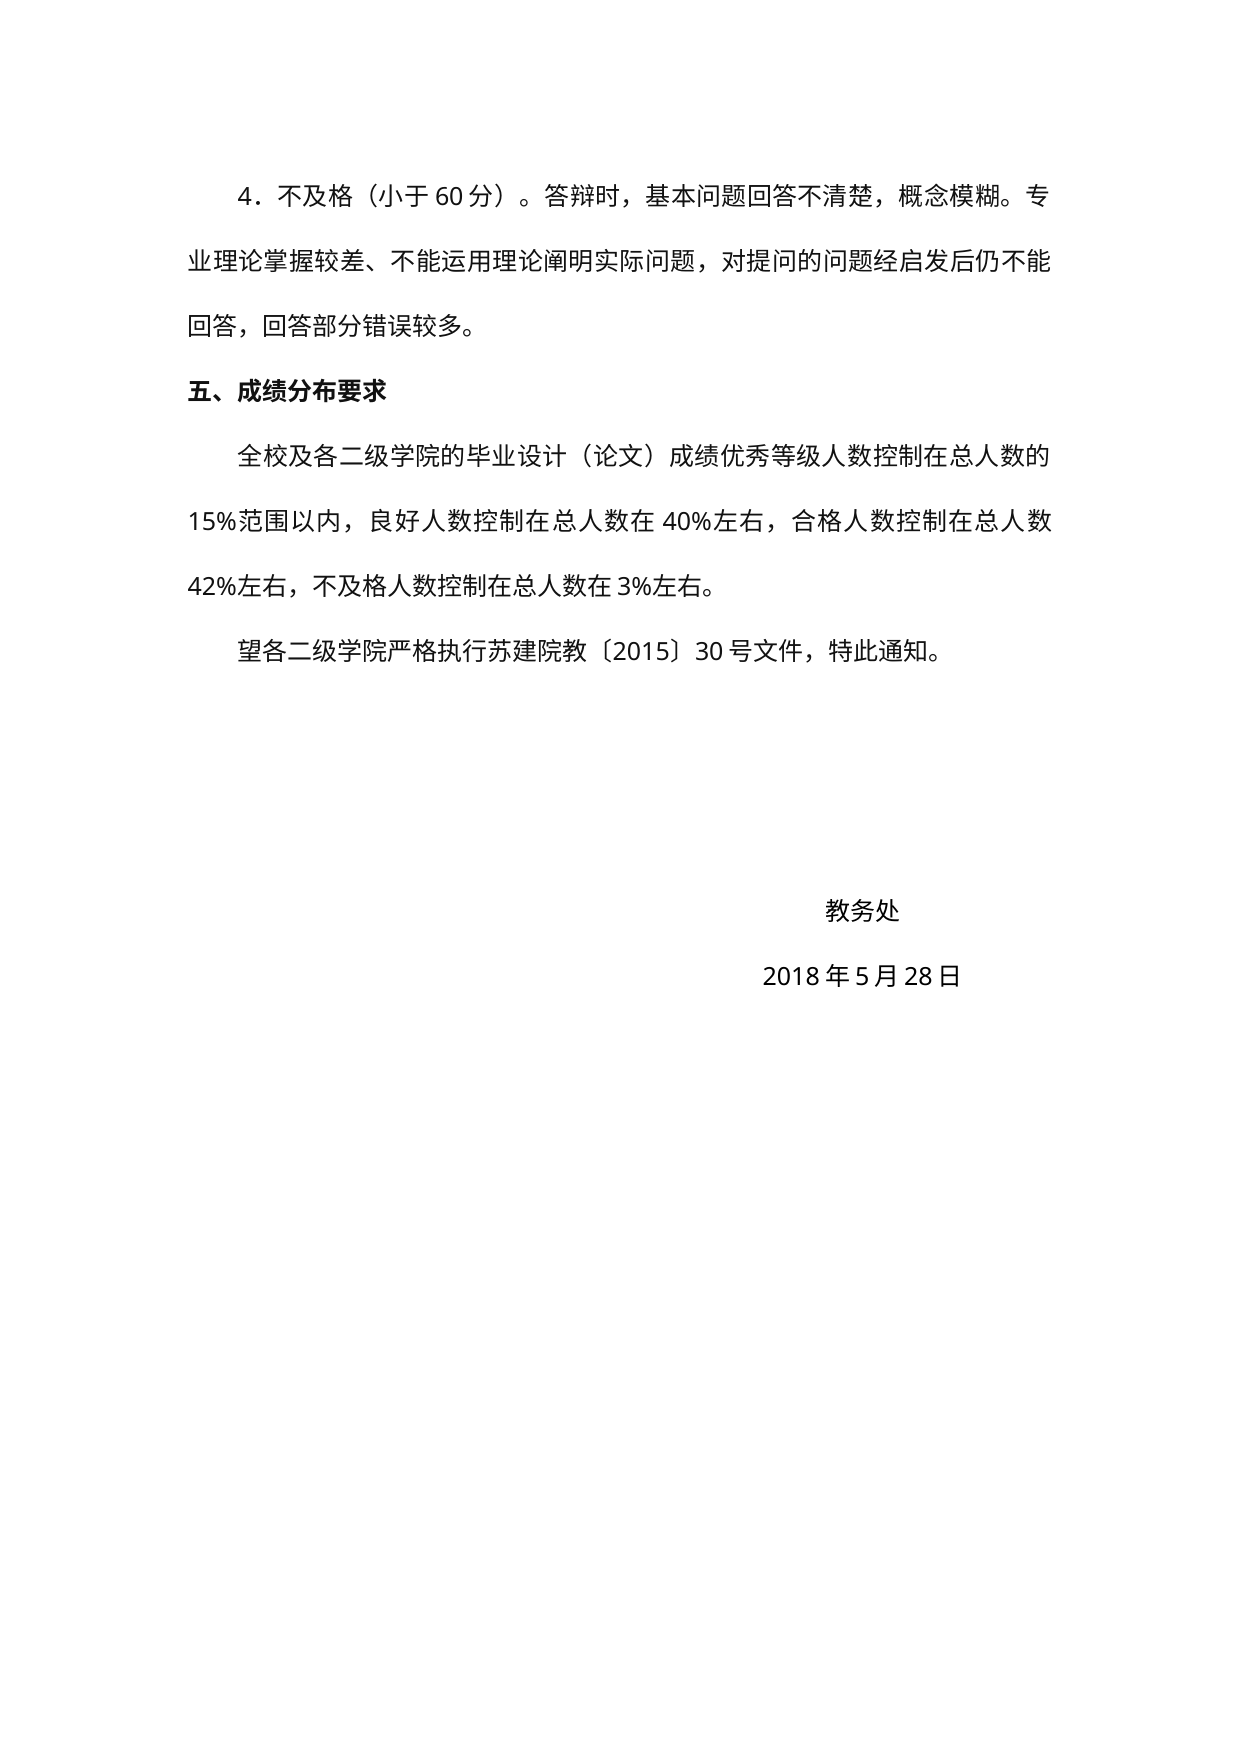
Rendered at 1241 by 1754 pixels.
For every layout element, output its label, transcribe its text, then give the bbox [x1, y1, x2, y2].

text 2018年5月28日 [187, 942, 1053, 1007]
text 望各二级学院严格执行苏建院教〔2015〕30号文件，特此通知。 [187, 617, 1053, 682]
text 全校及各二级学院的毕业设计（论文）成绩优秀等级人数控制在总人数的15%范围以内，良好人数控制在总人数在40%左右，合格人数控制在总人数42%左右，不及格人数控制在总人数在3%左右。 [187, 422, 1053, 617]
text 教务处 [187, 877, 1053, 942]
text 4．不及格（小于60分）。答辩时，基本问题回答不清楚，概念模糊。专业理论掌握较差、不能运用理论阐明实际问题，对提问的问题经启发后仍不能回答，回答部分错误较多。 [187, 162, 1053, 357]
text 五、成绩分布要求 [187, 357, 1053, 422]
